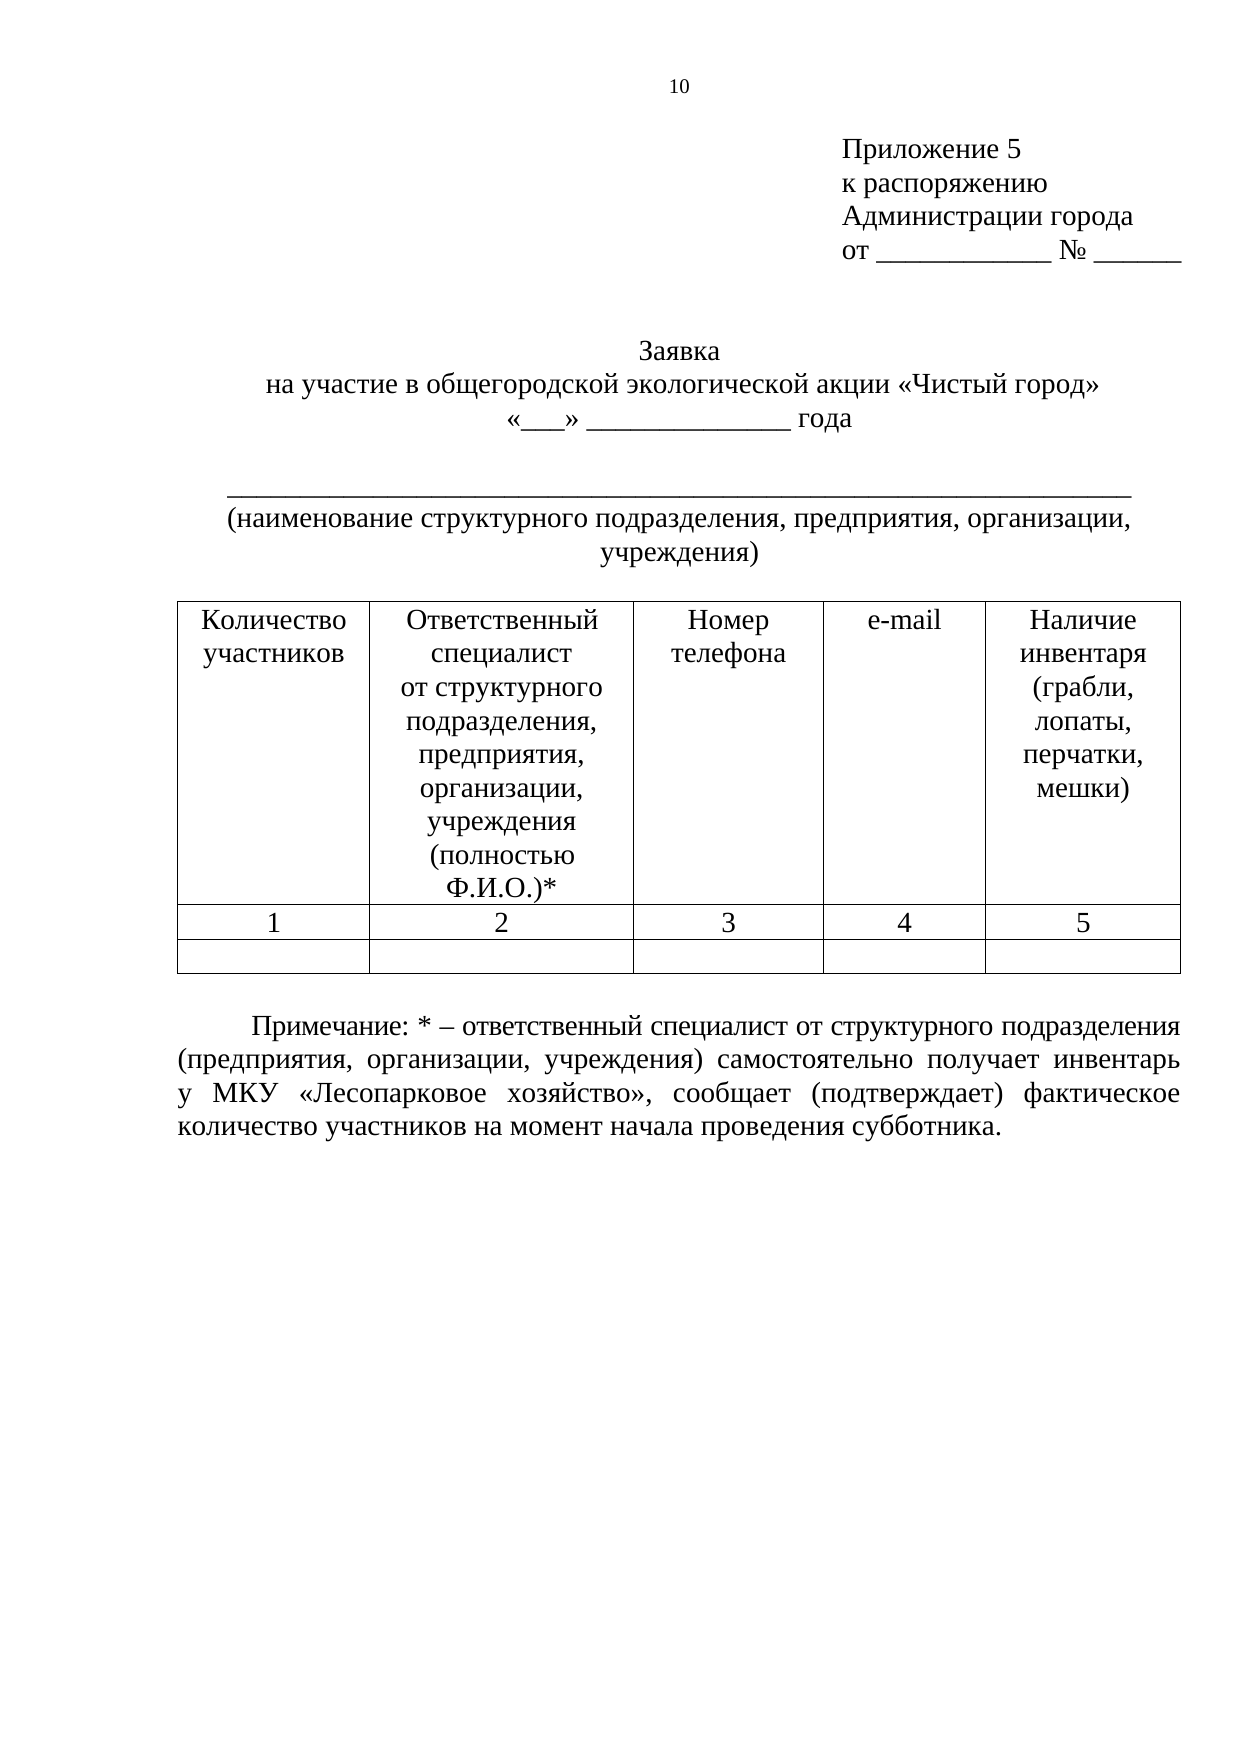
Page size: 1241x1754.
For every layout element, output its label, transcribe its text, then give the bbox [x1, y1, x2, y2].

text (наименование структурного подразделения, предприятия, организации, учреждения) [177, 500, 1181, 567]
table_header Наличие инвентаря (грабли, лопаты, перчатки, мешки) [986, 602, 1180, 904]
table_cell [370, 940, 633, 973]
table_cell 5 [986, 905, 1180, 938]
table_cell [824, 940, 985, 973]
text ______________________________________________________________ [177, 467, 1181, 500]
table_cell [986, 940, 1180, 973]
table_header Ответственный специалист от структурного подразделения, предприятия, организации, учреждения (полностью Ф.И.О.)* [370, 602, 633, 904]
table_header Количество участников [178, 602, 369, 904]
text «___» ______________ года [177, 400, 1181, 433]
table_cell 2 [370, 905, 633, 938]
text к распоряжению [177, 165, 1181, 198]
table_header e-mail [824, 602, 985, 904]
table_header Номер телефона [634, 602, 823, 904]
text от ____________ № ______ [177, 232, 1181, 266]
text Заявка [177, 333, 1181, 366]
table_cell [634, 940, 823, 973]
table_cell 4 [824, 905, 985, 938]
table_cell [178, 940, 369, 973]
table_cell 3 [634, 905, 823, 938]
text Приложение 5 [177, 131, 1181, 165]
text Примечание: * – ответственный специалист от структурного подразделения (предприятия, организации, учреждения) самостоятельно получает инвентарь у МКУ «Лесопарковое хозяйство», сообщает (подтверждает) фактическое количество участников на момент начала проведения субботника. [177, 1008, 1181, 1142]
text на участие в общегородской экологической акции «Чистый город» [177, 366, 1181, 400]
table_cell 1 [178, 905, 369, 938]
text Администрации города [177, 198, 1181, 232]
